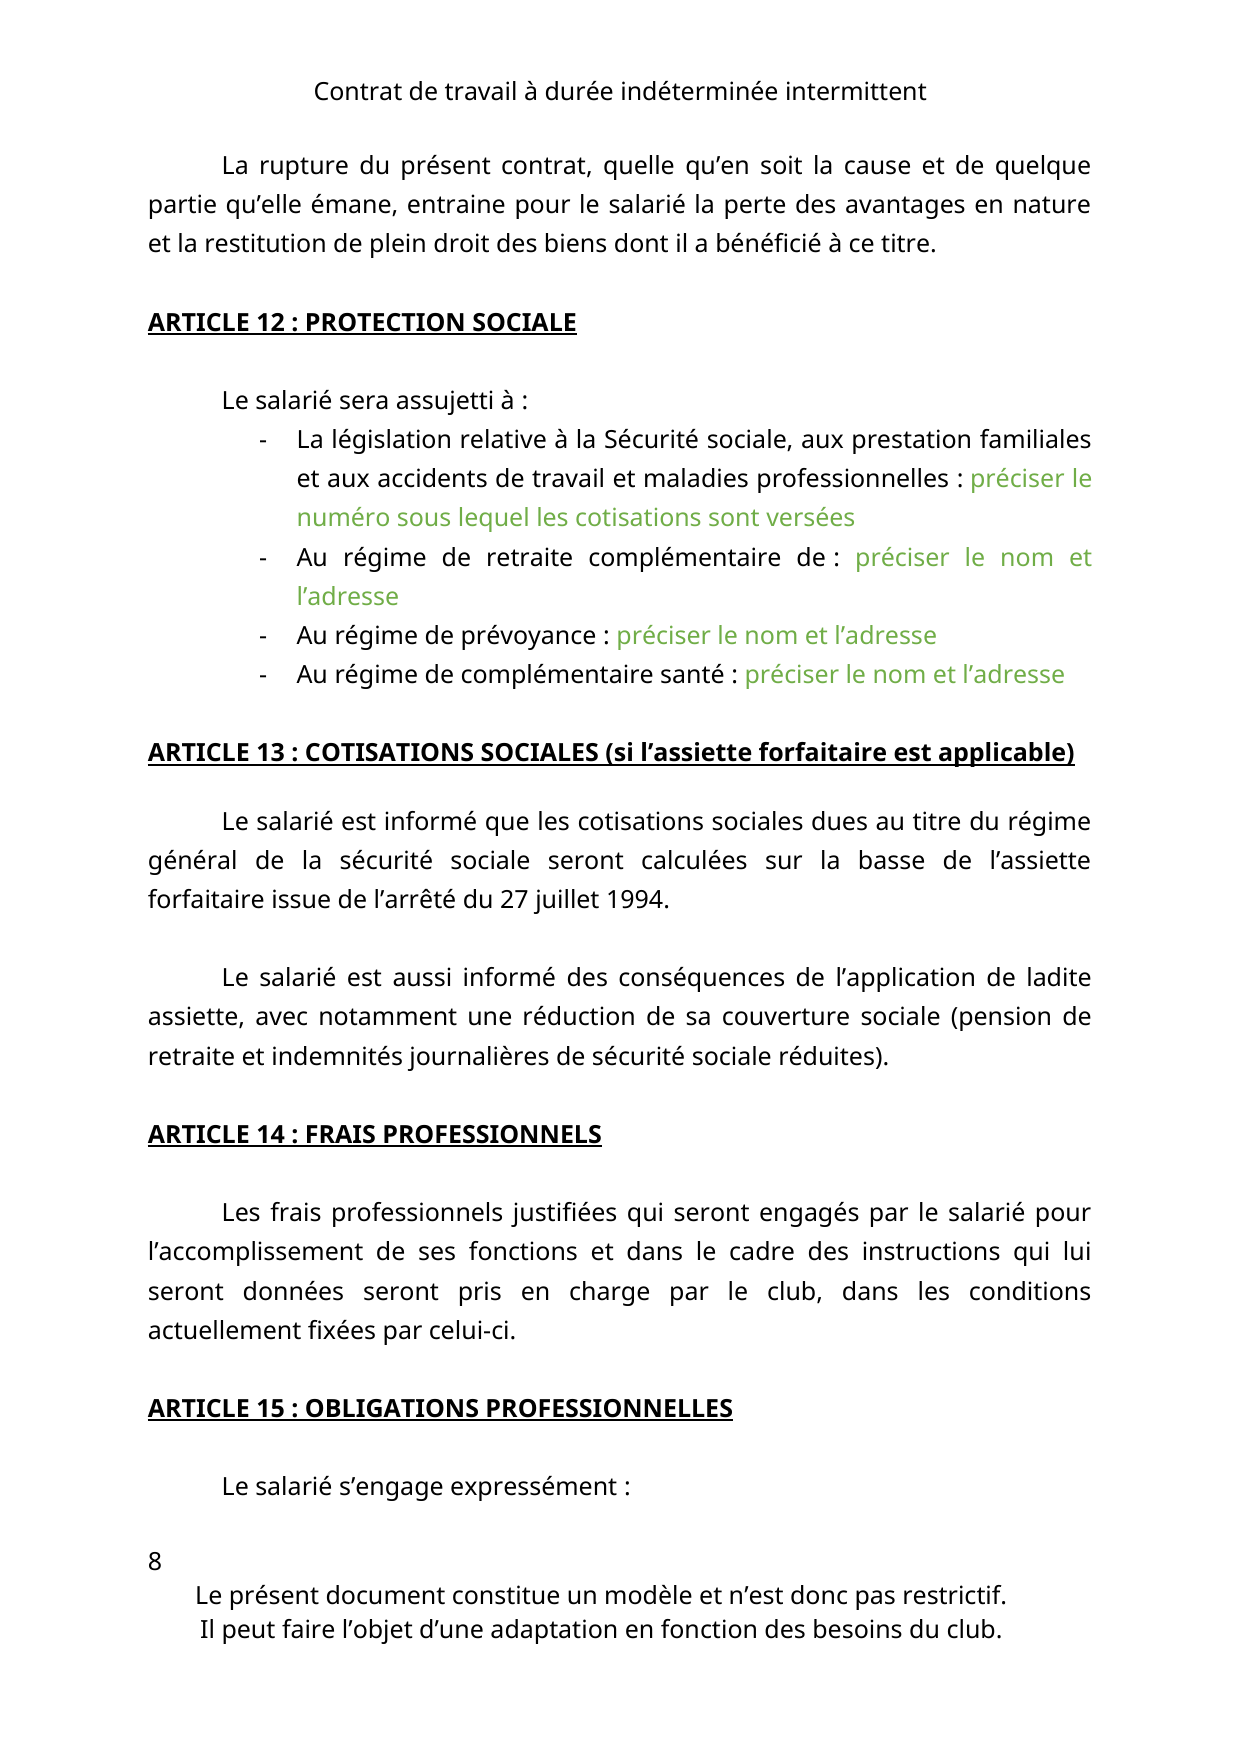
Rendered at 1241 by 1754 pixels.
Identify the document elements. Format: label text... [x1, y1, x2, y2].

text Le salarié sera assujetti à : [148, 383, 1093, 417]
text La rupture du présent contrat, quelle qu’en soit la cause et de quelque partie qu’elle émane, entraine pour le salarié la perte des avantages en nature et la restitution de plein droit des biens dont il a bénéficié à ce titre. [148, 148, 1093, 260]
text ARTICLE 12 : PROTECTION SOCIALE [148, 304, 1093, 338]
text Le salarié est aussi informé des conséquences de l’application de ladite assiette, avec notamment une réduction de sa couverture sociale (pension de retraite et indemnités journalières de sécurité sociale réduites). [148, 960, 1093, 1072]
text Les frais professionnels justifiées qui seront engagés par le salarié pour l’accomplissement de ses fonctions et dans le cadre des instructions qui lui seront données seront pris en charge par le club, dans les conditions actuellement fixées par celui-ci. [148, 1195, 1093, 1346]
list Au régime de complémentaire santé : préciser le nom et l’adresse [259, 657, 1093, 691]
list La législation relative à la Sécurité sociale, aux prestation familiales et aux accidents de travail et maladies professionnelles : préciser le numéro sous lequel les cotisations sont versées [259, 422, 1093, 534]
text ARTICLE 15 : OBLIGATIONS PROFESSIONNELLES [148, 1391, 1093, 1425]
text ARTICLE 14 : FRAIS PROFESSIONNELS [148, 1117, 1093, 1151]
text ARTICLE 13 : COTISATIONS SOCIALES (si l’assiette forfaitaire est applicable) [148, 735, 1093, 769]
text Le salarié est informé que les cotisations sociales dues au titre du régime général de la sécurité sociale seront calculées sur la basse de l’assiette forfaitaire issue de l’arrêté du 27 juillet 1994. [148, 803, 1093, 916]
list Au régime de retraite complémentaire de : préciser le nom et l’adresse [259, 539, 1093, 612]
list Au régime de prévoyance : préciser le nom et l’adresse [259, 618, 1093, 652]
text Le salarié s’engage expressément : [148, 1469, 1093, 1503]
